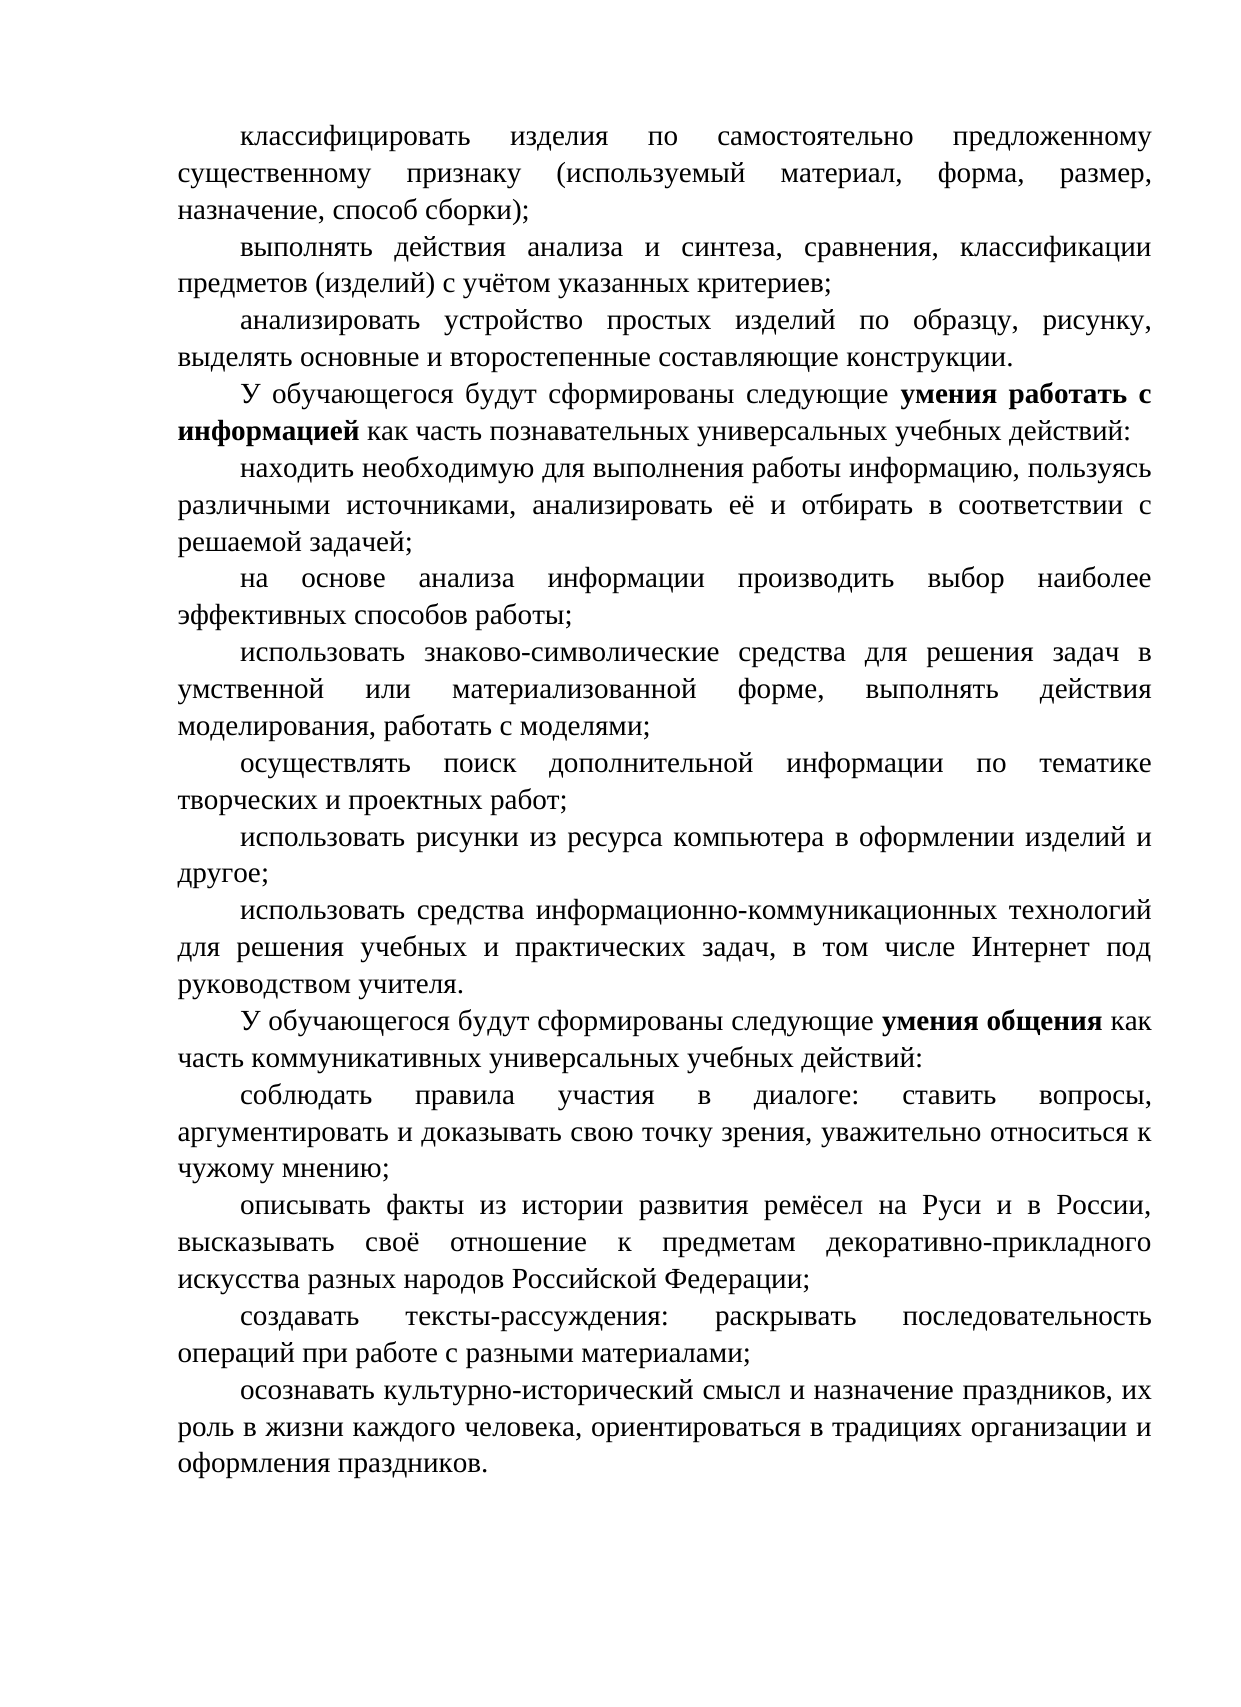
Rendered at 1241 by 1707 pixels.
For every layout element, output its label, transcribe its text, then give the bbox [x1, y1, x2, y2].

text классифицировать изделия по самостоятельно предложенному существенному признаку (используемый материал, форма, размер, назначение, способ сборки); [177, 118, 1152, 225]
text осознавать культурно-исторический смысл и назначение праздников, их роль в жизни каждого человека, ориентироваться в традициях организации и оформления праздников. [177, 1372, 1152, 1479]
text выполнять действия анализа и синтеза, сравнения, классификации предметов (изделий) с учётом указанных критериев; [177, 229, 1152, 299]
text У обучающегося будут сформированы следующие умения общения как часть коммуникативных универсальных учебных действий: [177, 1003, 1152, 1073]
text находить необходимую для выполнения работы информацию, пользуясь различными источниками, анализировать её и отбирать в соответствии с решаемой задачей; [177, 450, 1152, 557]
text использовать средства информационно-коммуникационных технологий для решения учебных и практических задач, в том числе Интернет под руководством учителя. [177, 892, 1152, 1000]
text У обучающегося будут сформированы следующие умения работать с информацией как часть познавательных универсальных учебных действий: [177, 376, 1152, 447]
text создавать тексты-рассуждения: раскрывать последовательность операций при работе с разными материалами; [177, 1298, 1152, 1368]
text осуществлять поиск дополнительной информации по тематике творческих и проектных работ; [177, 745, 1152, 815]
text использовать знаково-символические средства для решения задач в умственной или материализованной форме, выполнять действия моделирования, работать с моделями; [177, 634, 1152, 742]
text использовать рисунки из ресурса компьютера в оформлении изделий и другое; [177, 819, 1152, 889]
text описывать факты из истории развития ремёсел на Руси и в России, высказывать своё отношение к предметам декоративно-прикладного искусства разных народов Российской Федерации; [177, 1187, 1152, 1295]
text анализировать устройство простых изделий по образцу, рисунку, выделять основные и второстепенные составляющие конструкции. [177, 302, 1152, 373]
text на основе анализа информации производить выбор наиболее эффективных способов работы; [177, 561, 1152, 631]
text соблюдать правила участия в диалоге: ставить вопросы, аргументировать и доказывать свою точку зрения, уважительно относиться к чужому мнению; [177, 1077, 1152, 1184]
